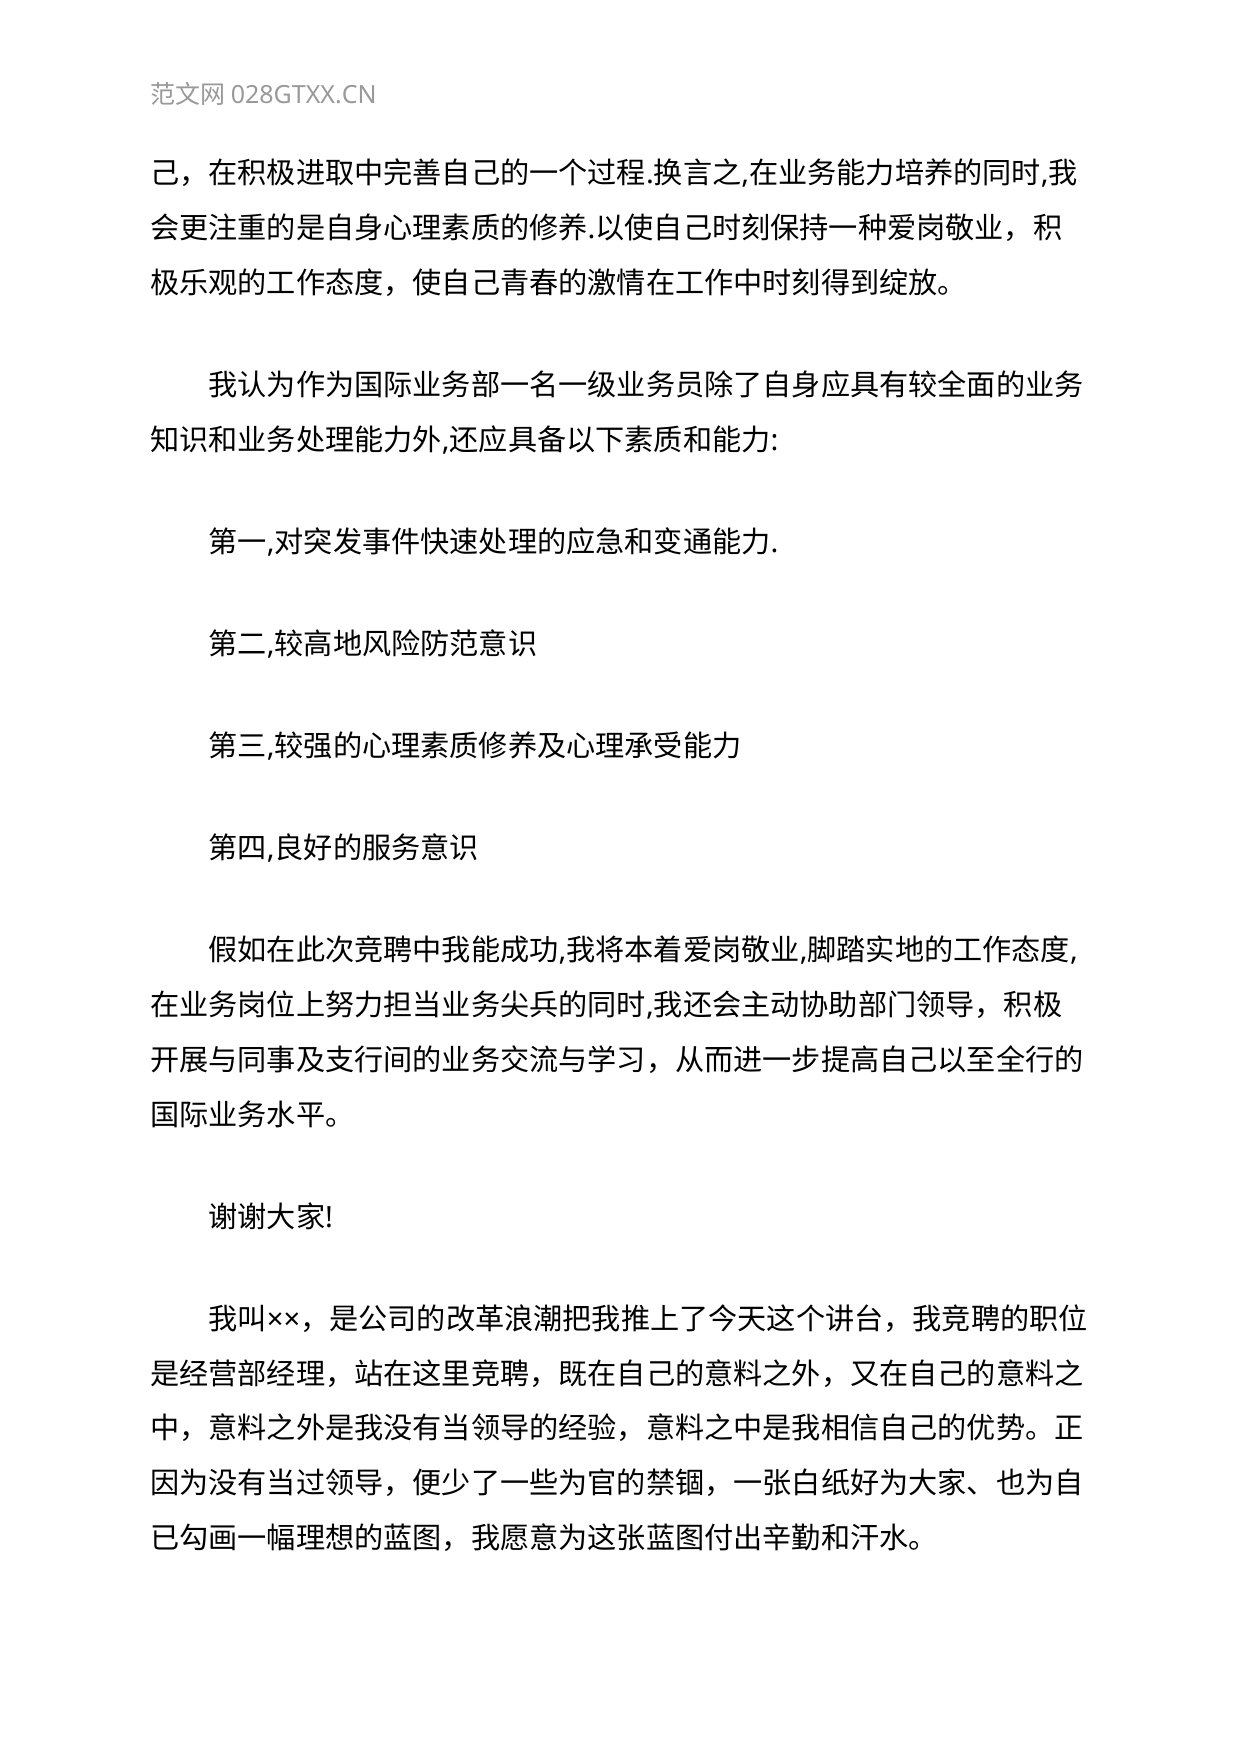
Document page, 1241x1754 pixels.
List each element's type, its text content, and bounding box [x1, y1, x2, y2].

text 第一,对突发事件快速处理的应急和变通能力. [150, 519, 1090, 561]
text 第三,较强的心理素质修养及心理承受能力 [150, 723, 1090, 765]
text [150, 150, 1090, 302]
text 第四,良好的服务意识 [150, 824, 1090, 867]
text 假如在此次竞聘中我能成功,我将本着爱岗敬业,脚踏实地的工作态度,在业务岗位上努力担当业务尖兵的同时,我还会主动协助部门领导，积极开展与同事及支行间的业务交流与学习，从而进一步提高自己以至全行的国际业务水平。 [150, 927, 1090, 1134]
text 我叫××，是公司的改革浪潮把我推上了今天这个讲台，我竞聘的职位是经营部经理，站在这里竞聘，既在自己的意料之外，又在自己的意料之中，意料之外是我没有当领导的经验，意料之中是我相信自己的优势。正因为没有当过领导，便少了一些为官的禁锢，一张白纸好为大家、也为自已勾画一幅理想的蓝图，我愿意为这张蓝图付出辛勤和汗水。 [150, 1295, 1090, 1557]
text 第二,较高地风险防范意识 [150, 621, 1090, 663]
text 我认为作为国际业务部一名一级业务员除了自身应具有较全面的业务知识和业务处理能力外,还应具备以下素质和能力: [150, 362, 1090, 459]
text 谢谢大家! [150, 1193, 1090, 1236]
